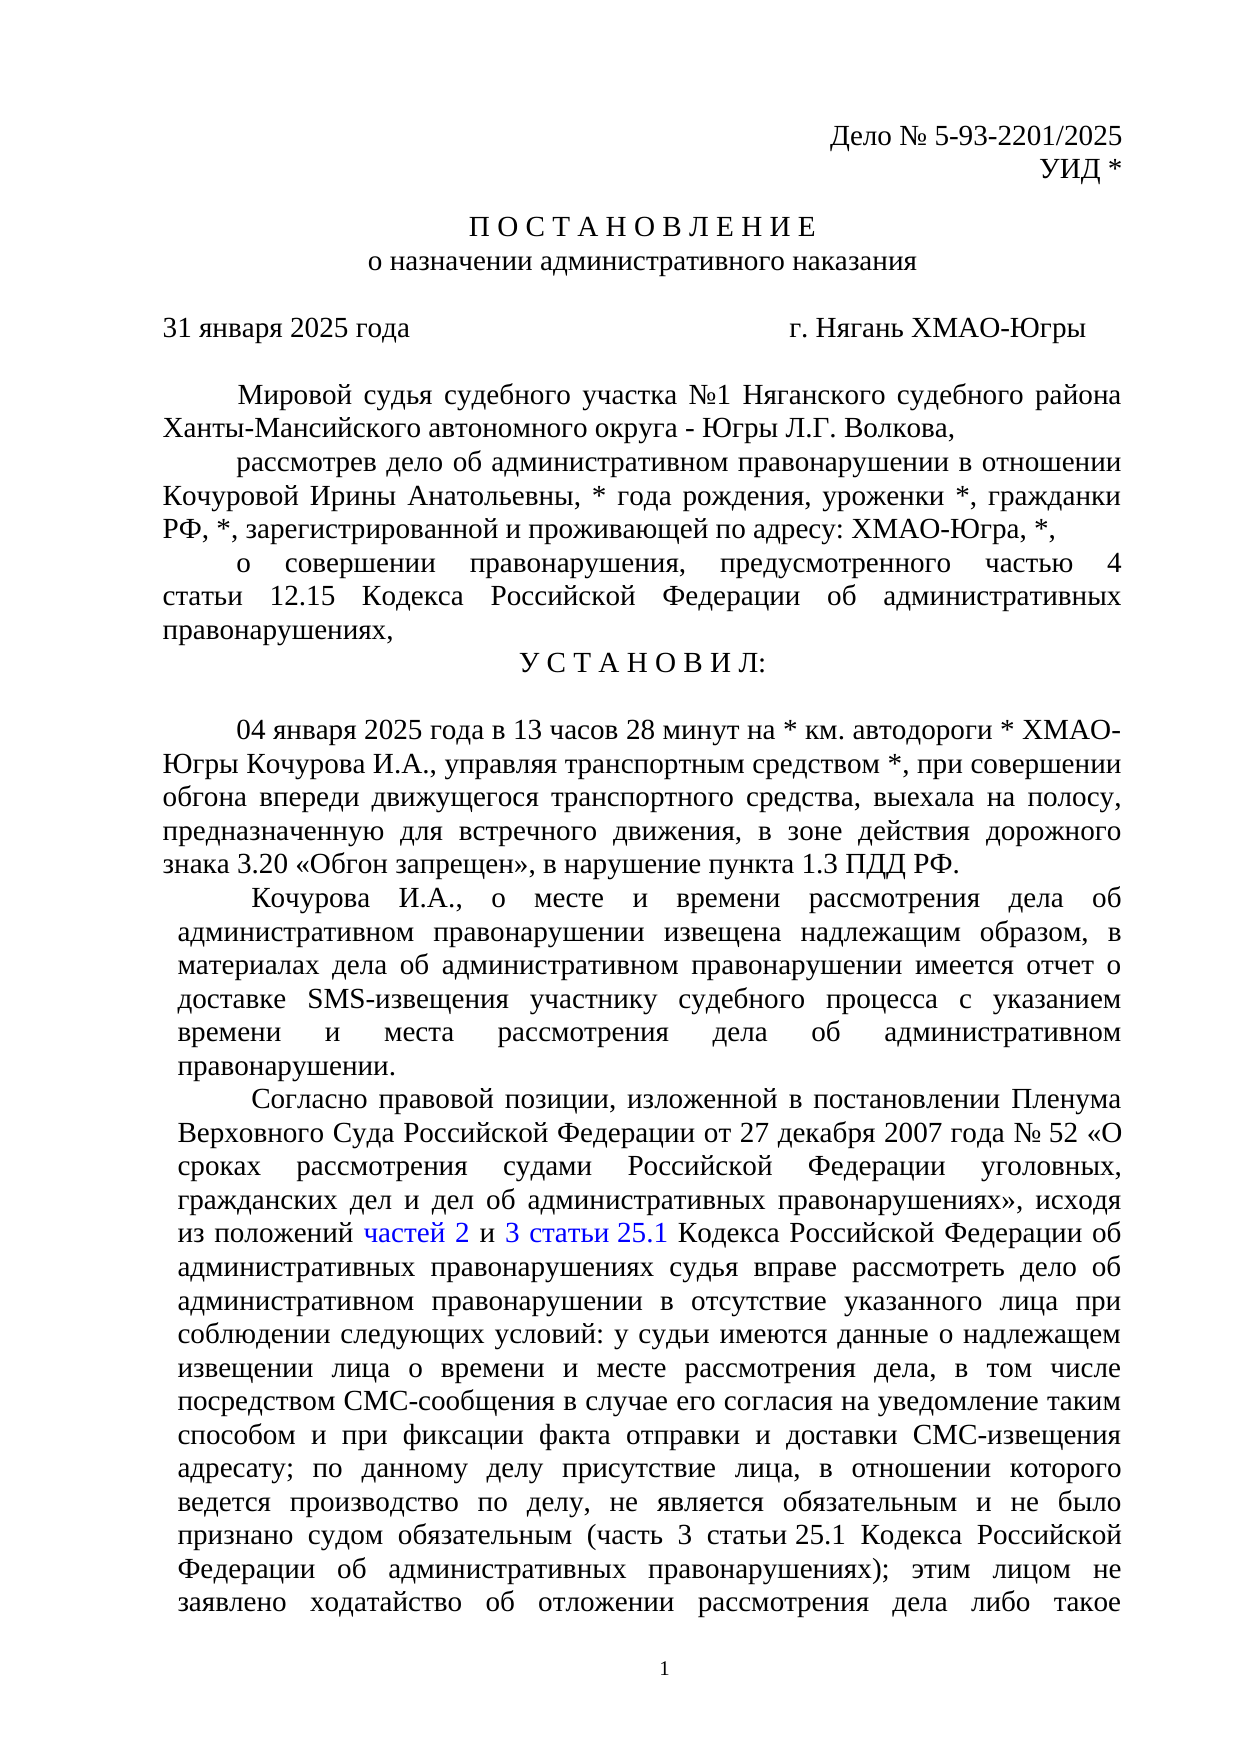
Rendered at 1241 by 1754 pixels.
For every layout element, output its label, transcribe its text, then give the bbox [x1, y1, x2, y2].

text Мировой судья судебного участка №1 Няганского судебного района Ханты-Мансийского автономного округа - Югры Л.Г. Волкова, [162, 377, 1122, 444]
text 31 января 2025 года г. Нягань ХМАО-Югры [162, 310, 1122, 343]
text 04 января 2025 года в 13 часов 28 минут на * км. автодороги * ХМАО-Югры Кочурова И.А., управляя транспортным средством *, при совершении обгона впереди движущегося транспортного средства, выехала на полосу, предназначенную для встречного движения, в зоне действия дорожного знака 3.20 «Обгон запрещен», в нарушение пункта 1.3 ПДД РФ. [162, 712, 1122, 880]
text П О С Т А Н О В Л Е Н И Е [162, 209, 1122, 243]
text Кочурова И.А., о месте и времени рассмотрения дела об административном правонарушении извещена надлежащим образом, в материалах дела об административном правонарушении имеется отчет о доставке SMS-извещения участнику судебного процесса с указанием времени и места рассмотрения дела об административном правонарушении. [177, 880, 1122, 1081]
text УИД * [162, 152, 1122, 185]
text о совершении правонарушения, предусмотренного частью 4 статьи 12.15 Кодекса Российской Федерации об административных правонарушениях, [162, 545, 1122, 645]
text У С Т А Н О В И Л: [162, 645, 1122, 679]
text о назначении административного наказания [162, 243, 1122, 276]
text рассмотрев дело об административном правонарушении в отношении Кочуровой Ирины Анатольевны, * года рождения, уроженки *, гражданки РФ, *, зарегистрированной и проживающей по адресу: ХМАО-Югра, *, [162, 444, 1122, 545]
text Дело № 5-93-2201/2025 [162, 118, 1122, 152]
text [177, 1081, 1122, 1618]
